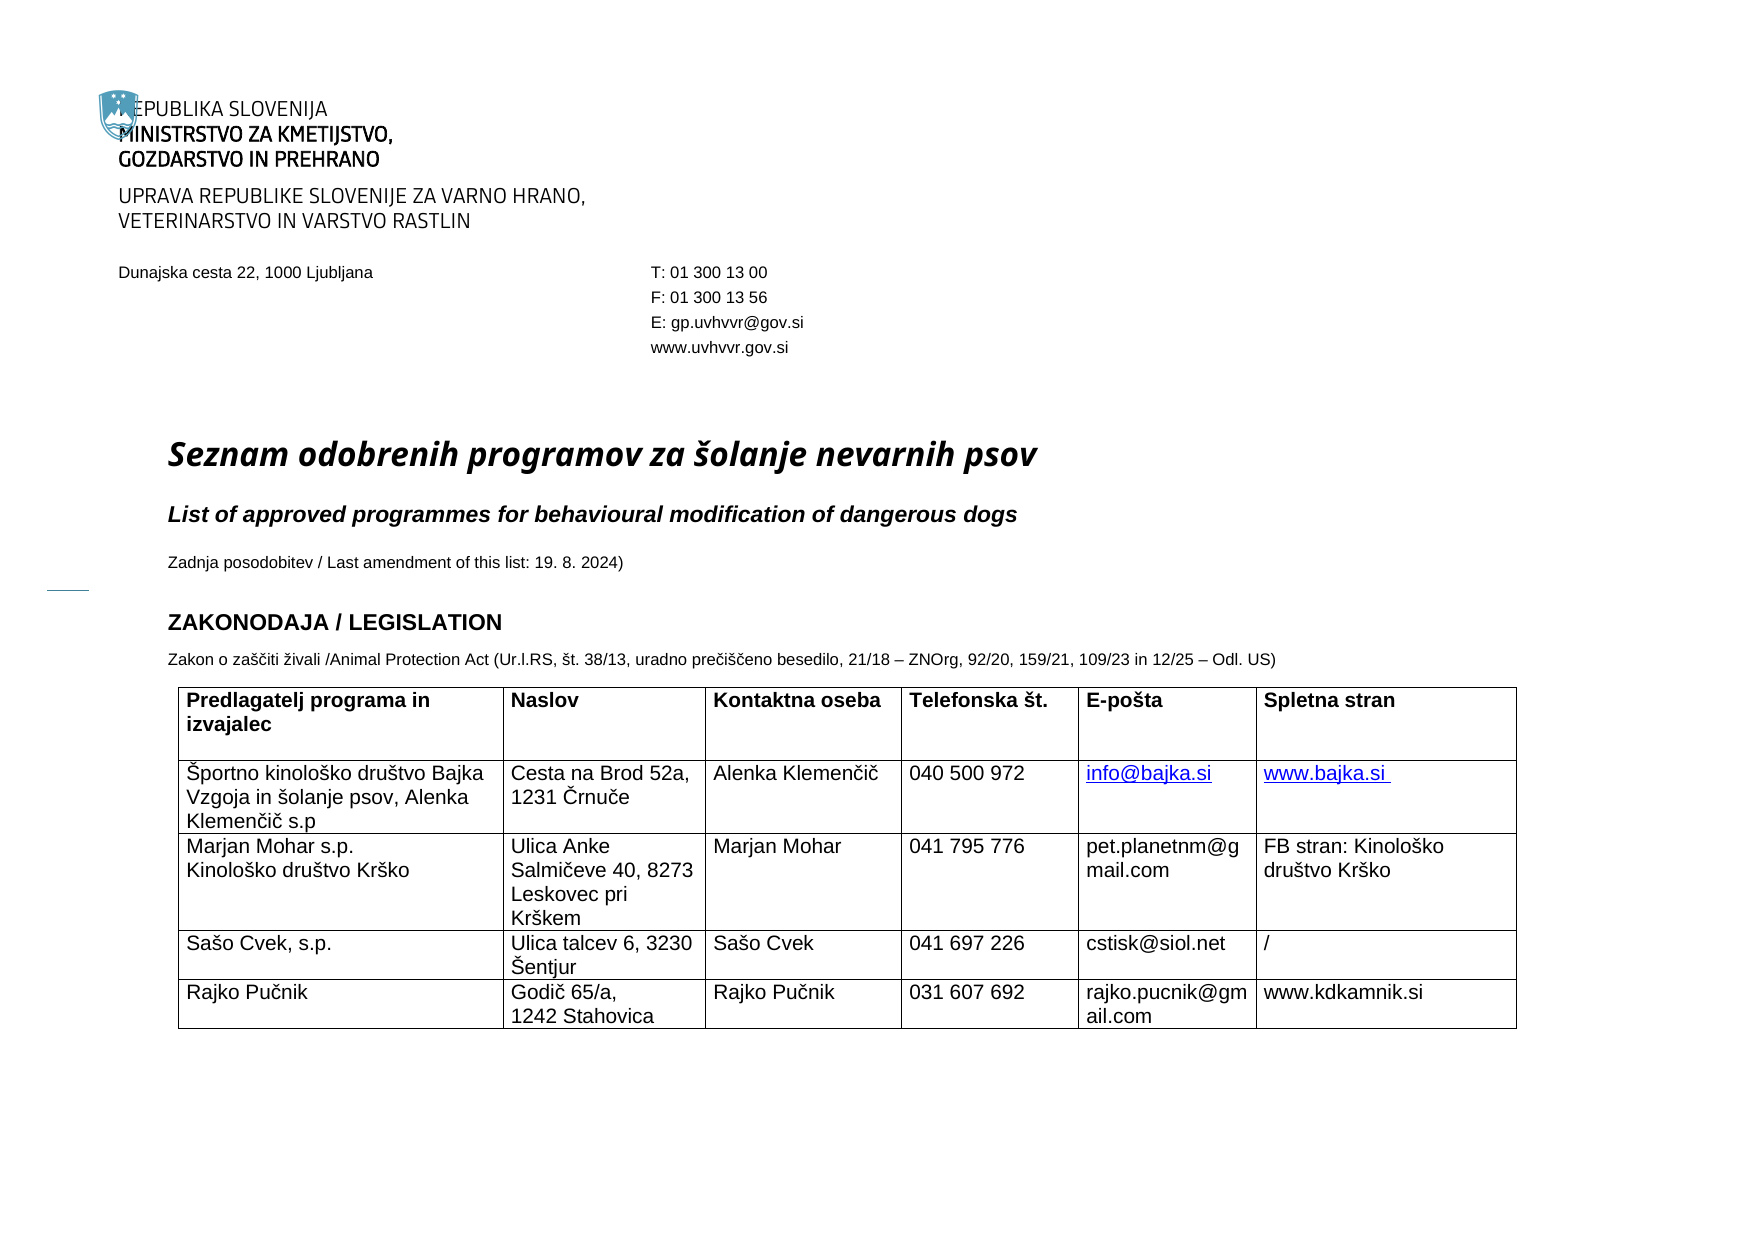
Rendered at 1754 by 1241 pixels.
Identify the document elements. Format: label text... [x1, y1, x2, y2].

table_header Kontaktna oseba [706, 688, 901, 760]
table_cell Ulica talcev 6, 3230 Šentjur [504, 931, 705, 979]
table_header Spletna stran [1257, 688, 1516, 760]
table_cell www.bajka.si [1257, 761, 1516, 833]
table_cell Marjan Mohar [706, 834, 901, 930]
table_cell Marjan Mohar s.p. Kinološko društvo Krško [179, 834, 503, 930]
text Zakon o zaščiti živali /Animal Protection Act (Ur.l.RS, št. 38/13, uradno prečiščeno besedilo, 21/18 – ZNOrg, 92/20, 159/21, 109/23 in 12/25 – Odl. US) [118, 638, 1577, 673]
table_header E-pošta [1079, 688, 1256, 760]
table_cell cstisk@siol.net [1079, 931, 1256, 979]
table_cell Godič 65/a, 1242 Stahovica [504, 980, 705, 1028]
table_cell 031 607 692 [902, 980, 1078, 1028]
table_cell Športno kinološko društvo Bajka Vzgoja in šolanje psov, Alenka Klemenčič s.p [179, 761, 503, 833]
table_cell Alenka Klemenčič [706, 761, 901, 833]
table_cell Ulica Anke Salmičeve 40, 8273 Leskovec pri Krškem [504, 834, 705, 930]
table_cell Rajko Pučnik [706, 980, 901, 1028]
table_header Predlagatelj programa in izvajalec [179, 688, 503, 760]
table_cell / [1257, 931, 1516, 979]
table_cell 041 795 776 [902, 834, 1078, 930]
table_cell Rajko Pučnik [179, 980, 503, 1028]
text Seznam odobrenih programov za šolanje nevarnih psov [118, 431, 1577, 477]
table_header Telefonska št. [902, 688, 1078, 760]
table_cell FB stran: Kinološko društvo Krško [1257, 834, 1516, 930]
table_cell 040 500 972 [902, 761, 1078, 833]
table_cell www.kdkamnik.si [1257, 980, 1516, 1028]
table_header Naslov [504, 688, 705, 760]
table_cell pet.planetnm@gmail.com [1079, 834, 1256, 930]
text ZAKONODAJA / LEGISLATION [118, 603, 1577, 638]
table_cell 041 697 226 [902, 931, 1078, 979]
table_cell Sašo Cvek [706, 931, 901, 979]
table_cell info@bajka.si [1079, 761, 1256, 833]
text Zadnja posodobitev / Last amendment of this list: 19. 8. 2024) [118, 553, 1577, 572]
text List of approved programmes for behavioural modification of dangerous dogs [118, 477, 1091, 534]
table_cell Cesta na Brod 52a, 1231 Črnuče [504, 761, 705, 833]
table_cell Sašo Cvek, s.p. [179, 931, 503, 979]
table_cell rajko.pucnik@gmail.com [1079, 980, 1256, 1028]
